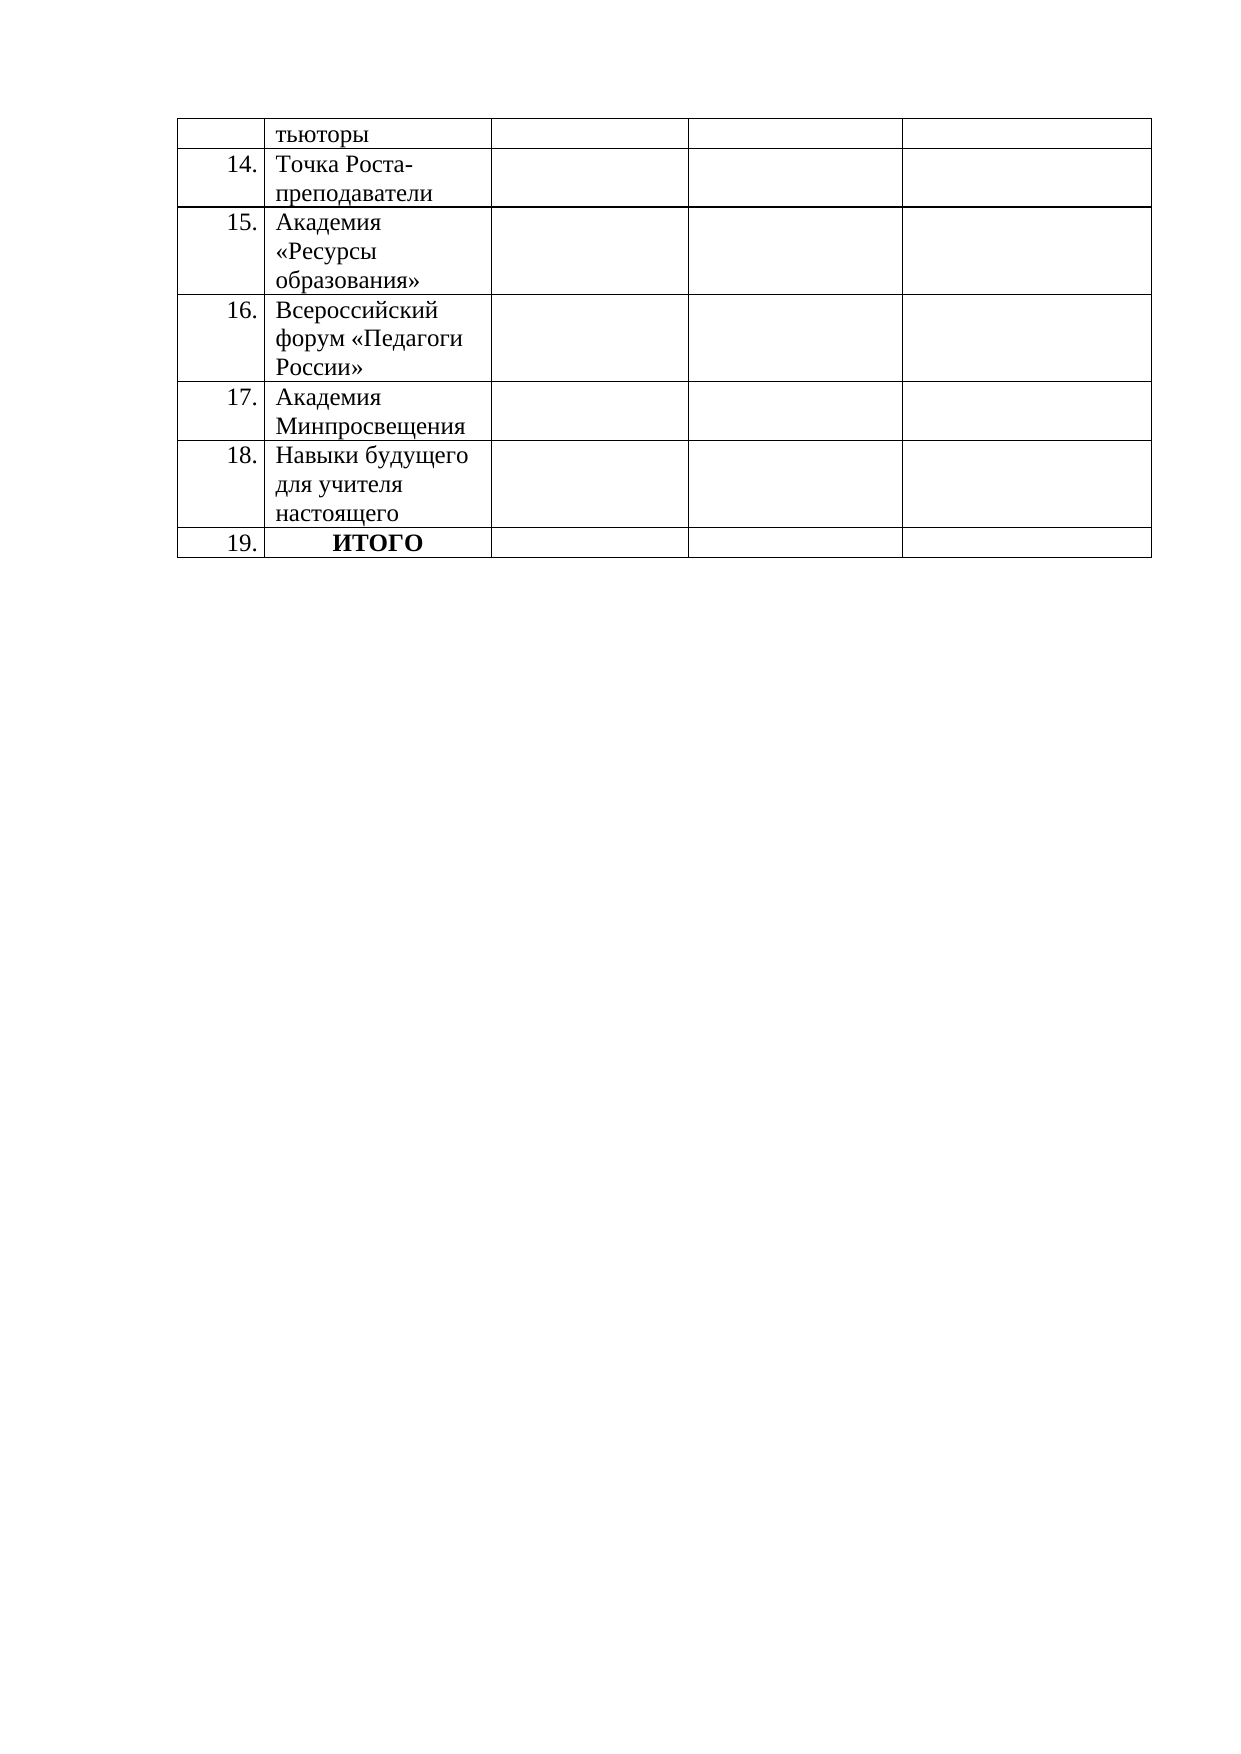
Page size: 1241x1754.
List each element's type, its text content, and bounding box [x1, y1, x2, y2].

table_cell [178, 149, 264, 206]
table_cell [903, 382, 1151, 439]
table_cell [689, 528, 902, 557]
table_cell [492, 528, 688, 557]
table_cell [903, 528, 1151, 557]
table_cell [492, 149, 688, 206]
table_cell [492, 295, 688, 381]
table_cell [903, 441, 1151, 527]
table_cell [178, 528, 264, 557]
table_cell [178, 441, 264, 527]
table_cell Академия Минпросвещения [265, 382, 491, 439]
table_cell ИТОГО [265, 528, 491, 557]
table_cell Навыки будущего для учителя настоящего [265, 441, 491, 527]
table_cell [178, 208, 264, 294]
table_cell [492, 382, 688, 439]
table_cell [689, 295, 902, 381]
table_cell Всероссийский форум «Педагоги России» [265, 295, 491, 381]
table_cell [492, 119, 688, 148]
table_cell [903, 119, 1151, 148]
table_cell [492, 208, 688, 294]
table_cell [178, 382, 264, 439]
table_cell Точка Роста-тьюторы [265, 119, 491, 148]
table_cell [689, 208, 902, 294]
table_cell [689, 119, 902, 148]
table_cell [178, 295, 264, 381]
table_cell [492, 441, 688, 527]
table_cell Точка Роста-преподаватели [265, 149, 491, 206]
table_cell [178, 119, 264, 148]
table_cell Академия «Ресурсы образования» [265, 208, 491, 294]
table_cell [903, 149, 1151, 206]
table_cell [689, 382, 902, 439]
table_cell [903, 208, 1151, 294]
table_cell [689, 149, 902, 206]
table_cell [903, 295, 1151, 381]
table_cell [689, 441, 902, 527]
